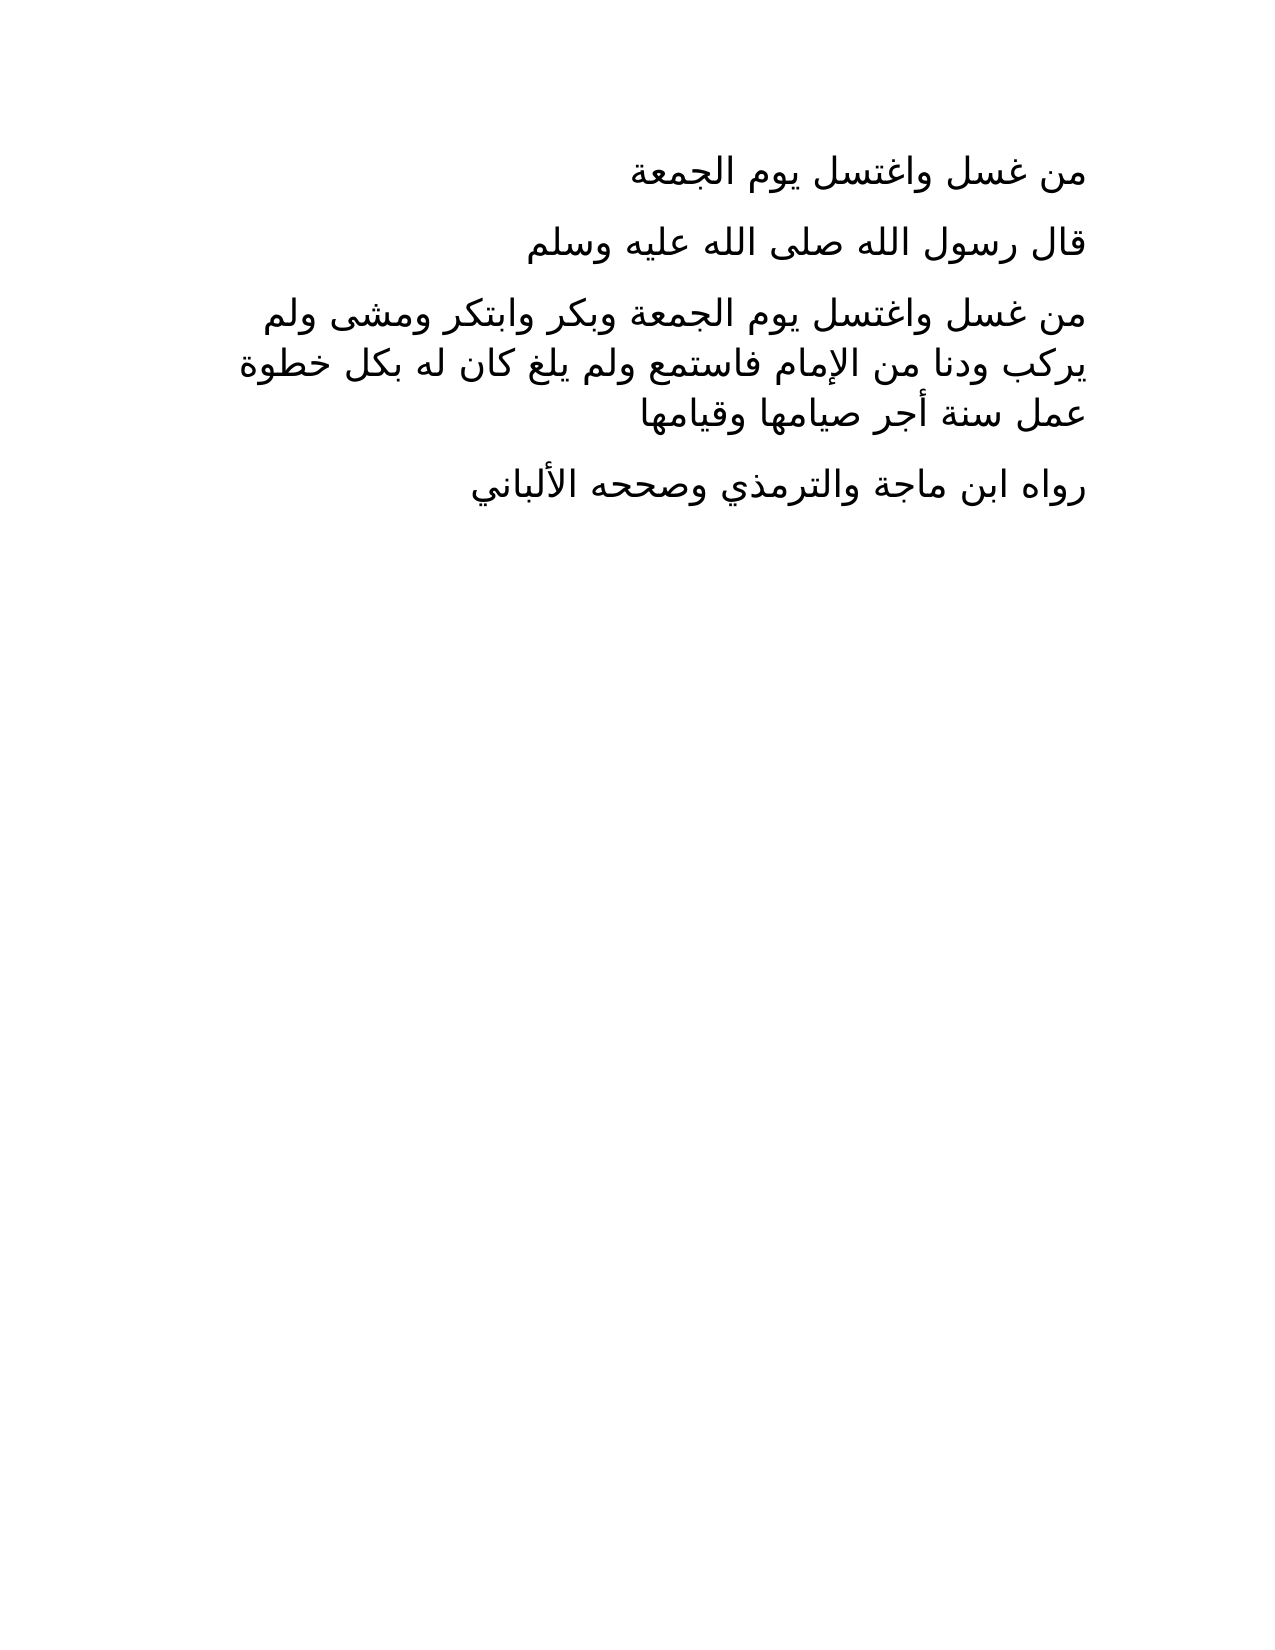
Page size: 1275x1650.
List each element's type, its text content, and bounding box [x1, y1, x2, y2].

text من غسل واغتسل يوم الجمعة [187, 150, 1087, 194]
text من غسل واغتسل يوم الجمعة وبكر وابتكر ومشى ولم يركب ودنا من الإمام فاستمع ولم يلغ كان له بكل خطوة عمل سنة أجر صيامها وقيامها [187, 292, 1087, 436]
text رواه ابن ماجة والترمذي وصححه الألباني [187, 463, 1087, 507]
text قال رسول الله صلى الله عليه وسلم [187, 221, 1087, 264]
